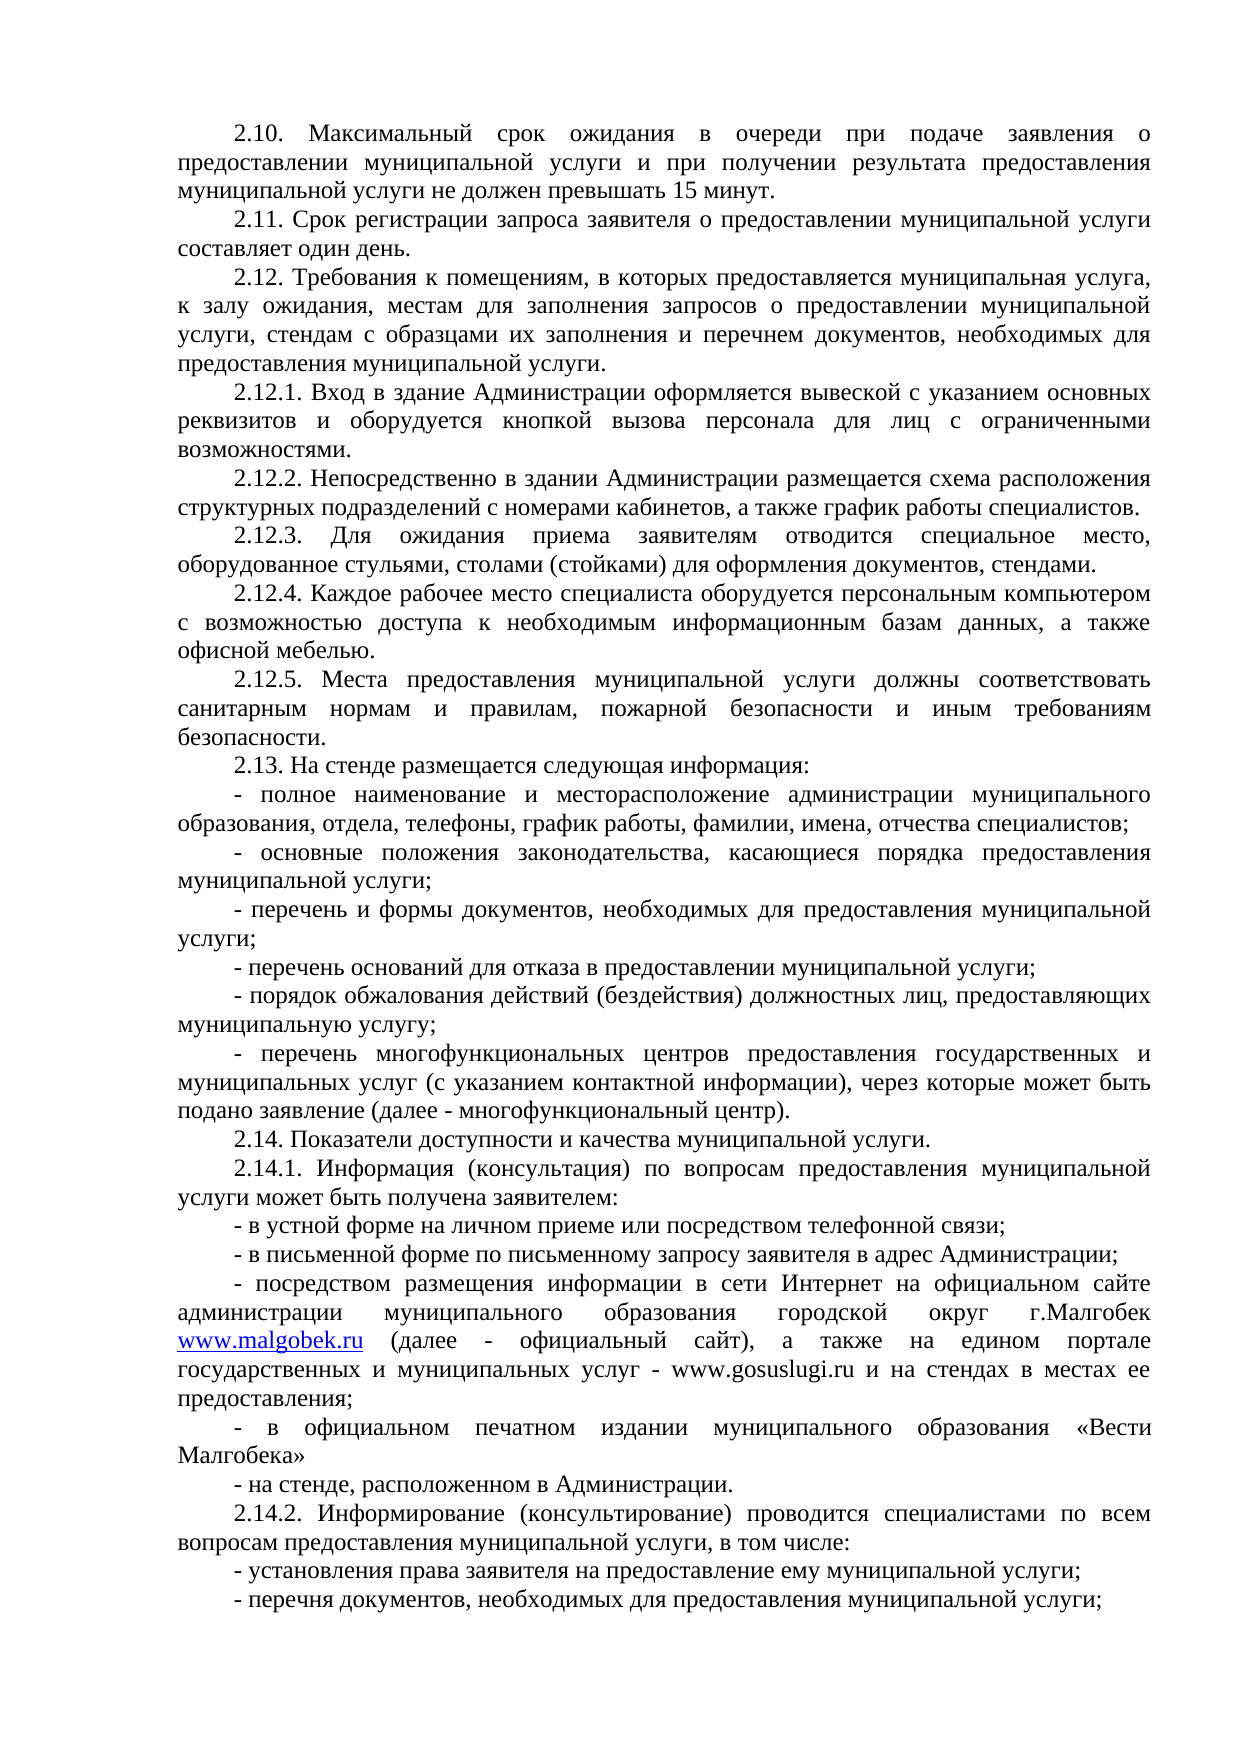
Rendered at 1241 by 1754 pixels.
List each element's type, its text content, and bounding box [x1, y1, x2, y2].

text 2.12.5. Места предоставления муниципальной услуги должны соответствовать санитарным нормам и правилам, пожарной безопасности и иным требованиям безопасности. [177, 664, 1152, 751]
text 2.10. Максимальный срок ожидания в очереди при подаче заявления о предоставлении муниципальной услуги и при получении результата предоставления муниципальной услуги не должен превышать 15 минут. [177, 118, 1152, 204]
text - в устной форме на личном приеме или посредством телефонной связи; [177, 1211, 1152, 1239]
text 2.12.1. Вход в здание Администрации оформляется вывеской с указанием основных реквизитов и оборудуется кнопкой вызова персонала для лиц с ограниченными возможностями. [177, 377, 1152, 463]
text 2.14. Показатели доступности и качества муниципальной услуги. [177, 1124, 1152, 1153]
text - на стенде, расположенном в Администрации. [177, 1469, 1152, 1498]
text 2.12. Требования к помещениям, в которых предоставляется муниципальная услуга, к залу ожидания, местам для заполнения запросов о предоставлении муниципальной услуги, стендам с образцами их заполнения и перечнем документов, необходимых для предоставления муниципальной услуги. [177, 262, 1152, 377]
text - посредством размещения информации в сети Интернет на официальном сайте администрации муниципального образования городской округ г.Малгобек www.malgobek.ru (далее - официальный сайт), а также на едином портале государственных и муниципальных услуг - www.gosuslugi.ru и на стендах в местах ее предоставления; [177, 1268, 1152, 1412]
text - установления права заявителя на предоставление ему муниципальной услуги; [177, 1556, 1152, 1584]
text - в письменной форме по письменному запросу заявителя в адрес Администрации; [177, 1239, 1152, 1268]
text 2.13. На стенде размещается следующая информация: [177, 751, 1152, 779]
text - перечень оснований для отказа в предоставлении муниципальной услуги; [177, 952, 1152, 981]
text - полное наименование и месторасположение администрации муниципального образования, отдела, телефоны, график работы, фамилии, имена, отчества специалистов; [177, 779, 1152, 837]
text 2.11. Срок регистрации запроса заявителя о предоставлении муниципальной услуги составляет один день. [177, 204, 1152, 262]
text - в официальном печатном издании муниципального образования «Вести Малгобека» [177, 1412, 1152, 1469]
text - перечень многофункциональных центров предоставления государственных и муниципальных услуг (с указанием контактной информации), через которые может быть подано заявление (далее - многофункциональный центр). [177, 1038, 1152, 1124]
text - порядок обжалования действий (бездействия) должностных лиц, предоставляющих муниципальную услугу; [177, 981, 1152, 1038]
text 2.12.4. Каждое рабочее место специалиста оборудуется персональным компьютером с возможностью доступа к необходимым информационным базам данных, а также офисной мебелью. [177, 578, 1152, 664]
text 2.14.1. Информация (консультация) по вопросам предоставления муниципальной услуги может быть получена заявителем: [177, 1153, 1152, 1211]
text - перечня документов, необходимых для предоставления муниципальной услуги; [177, 1584, 1152, 1613]
text - основные положения законодательства, касающиеся порядка предоставления муниципальной услуги; [177, 837, 1152, 894]
text 2.12.3. Для ожидания приема заявителям отводится специальное место, оборудованное стульями, столами (стойками) для оформления документов, стендами. [177, 521, 1152, 578]
text 2.14.2. Информирование (консультирование) проводится специалистами по всем вопросам предоставления муниципальной услуги, в том числе: [177, 1498, 1152, 1556]
text 2.12.2. Непосредственно в здании Администрации размещается схема расположения структурных подразделений с номерами кабинетов, а также график работы специалистов. [177, 463, 1152, 521]
text - перечень и формы документов, необходимых для предоставления муниципальной услуги; [177, 894, 1152, 952]
